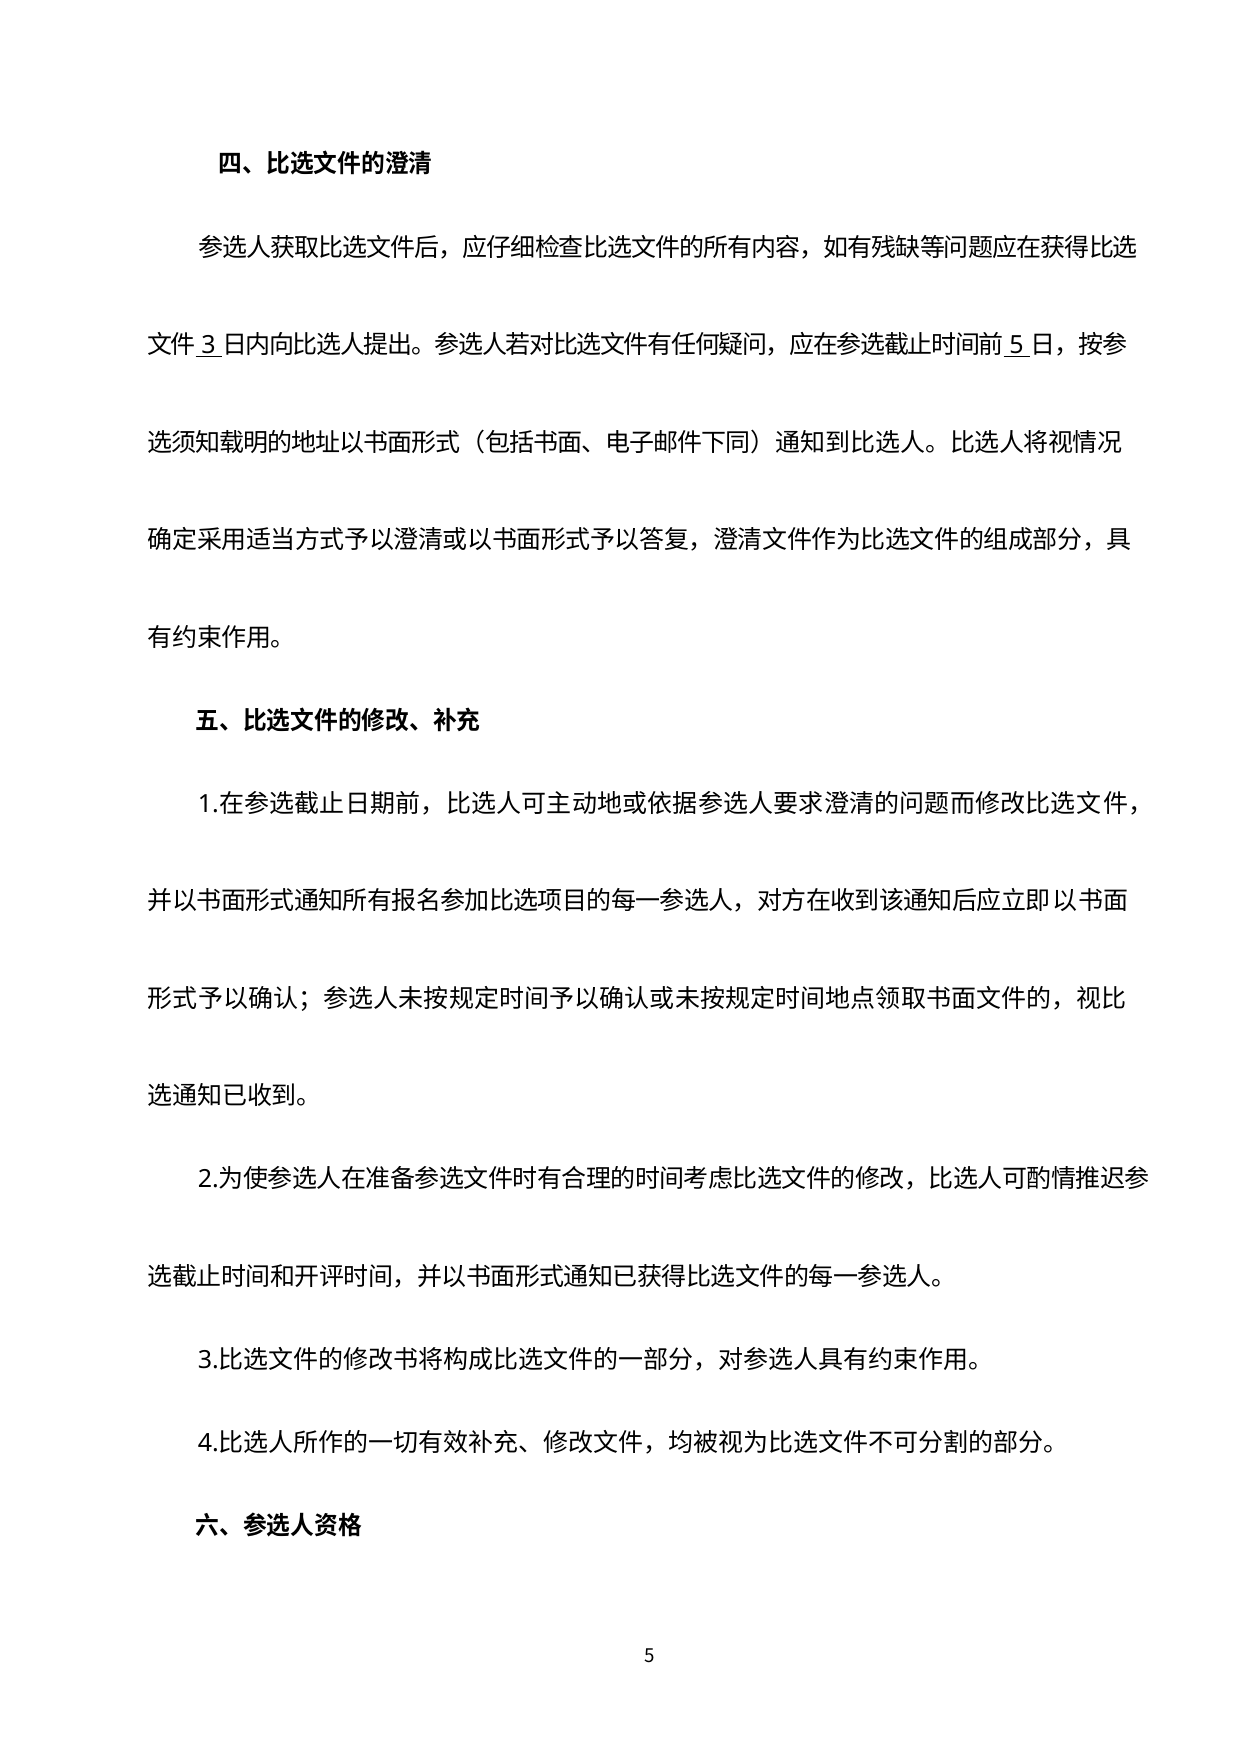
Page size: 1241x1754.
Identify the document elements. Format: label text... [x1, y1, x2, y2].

subtitle 五、比选文件的修改、补充 [148, 686, 1152, 751]
text 3.比选文件的修改书将构成比选文件的一部分，对参选人具有约束作用。 [148, 1325, 1152, 1390]
subtitle 六、参选人资格 [148, 1491, 1152, 1556]
subtitle 四、比选文件的澄清 [218, 129, 1152, 194]
text 1.在参选截止日期前，比选人可主动地或依据参选人要求澄清的问题而修改比选文件，并以书面形式通知所有报名参加比选项目的每一参选人，对方在收到该通知后应立即以书面形式予以确认；参选人未按规定时间予以确认或未按规定时间地点领取书面文件的，视比选通知已收到。 [148, 769, 1128, 1126]
text 2.为使参选人在准备参选文件时有合理的时间考虑比选文件的修改，比选人可酌情推迟参选截止时间和开评时间，并以书面形式通知已获得比选文件的每一参选人。 [148, 1144, 1152, 1307]
text 4.比选人所作的一切有效补充、修改文件，均被视为比选文件不可分割的部分。 [148, 1408, 1152, 1473]
text 参选人获取比选文件后，应仔细检查比选文件的所有内容，如有残缺等问题应在获得比选文件 3 日内向比选人提出。参选人若对比选文件有任何疑问，应在参选截止时间前 5 日，按参选须知载明的地址以书面形式（包括书面、电子邮件下同）通知到比选人。比选人将视情况确定采用适当方式予以澄清或以书面形式予以答复，澄清文件作为比选文件的组成部分，具有约束作用。 [148, 213, 1142, 668]
